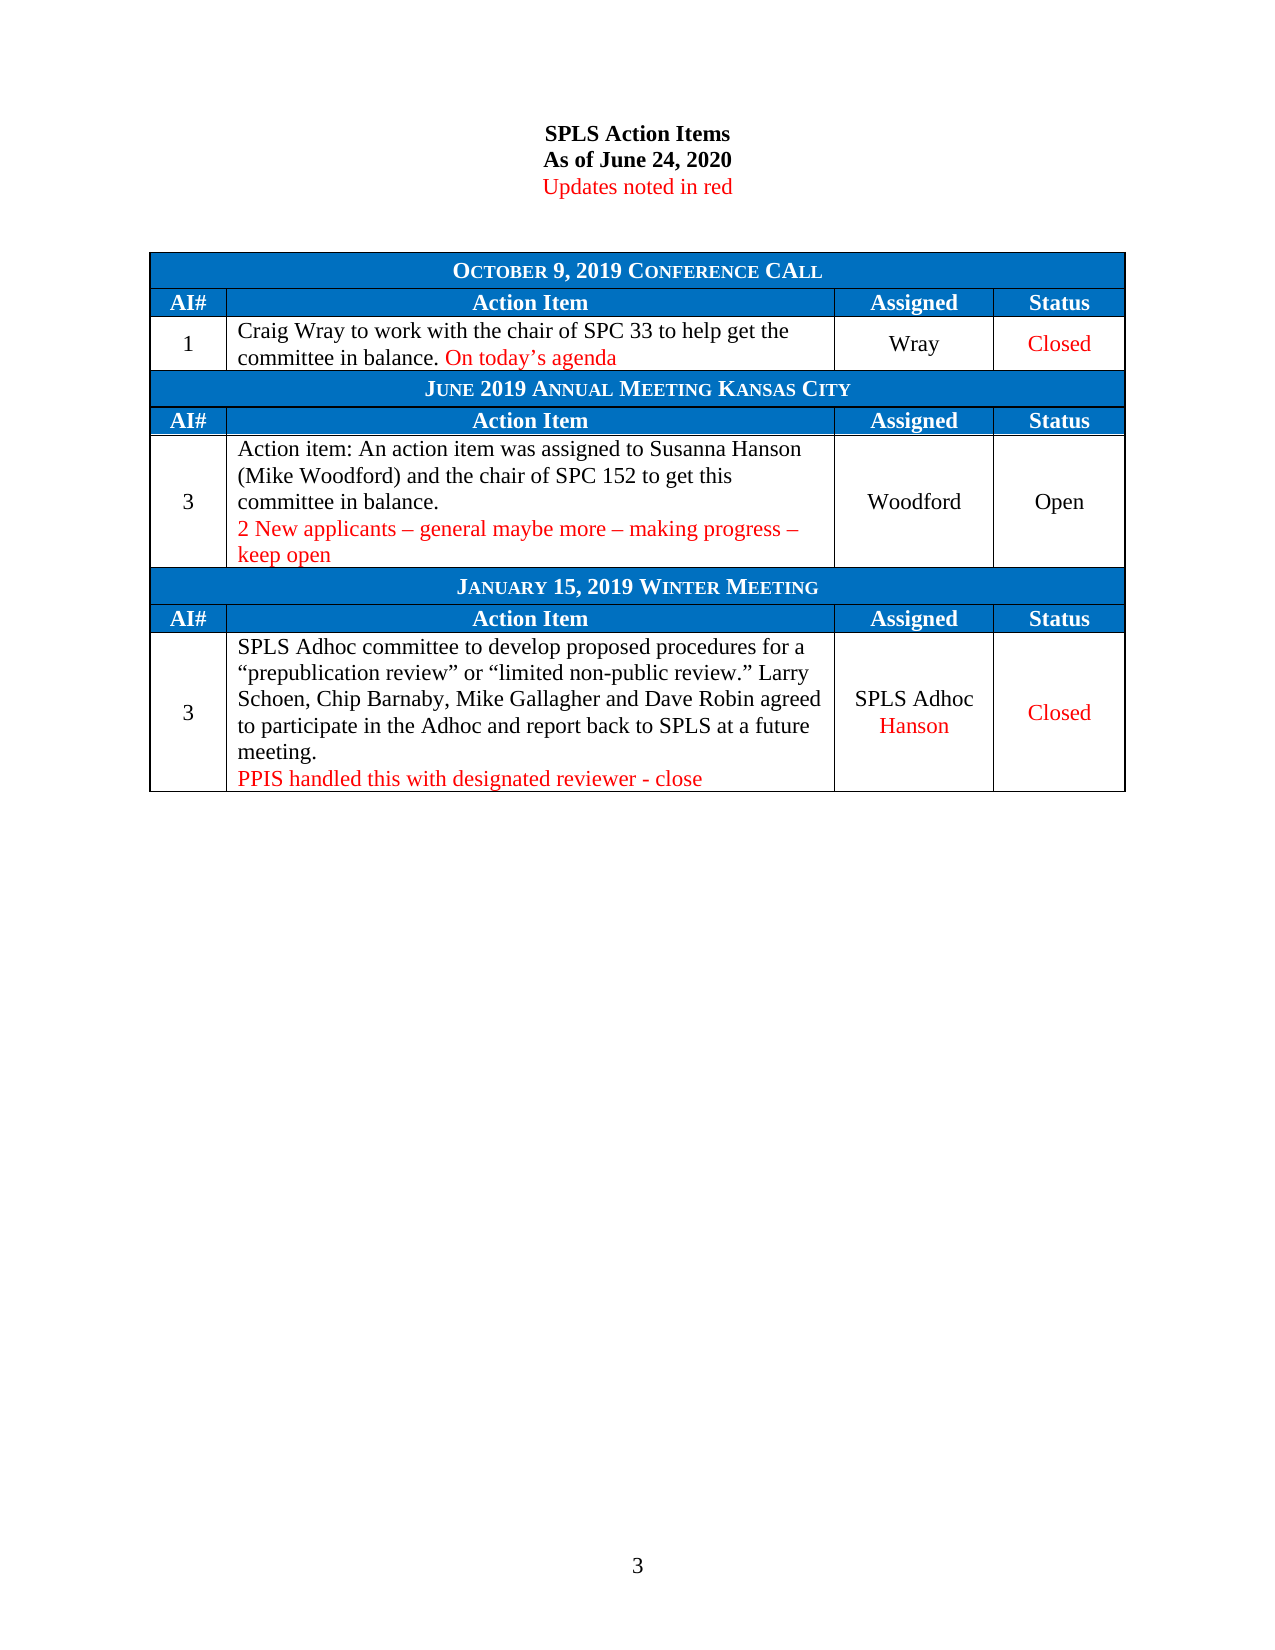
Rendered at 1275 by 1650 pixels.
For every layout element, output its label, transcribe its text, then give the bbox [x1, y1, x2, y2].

table_cell Assigned [835, 289, 993, 316]
table_cell Closed [994, 633, 1124, 791]
table_cell January 15, 2019 Winter Meeting [151, 568, 1124, 604]
table_cell SPLS Adhoc committee to develop proposed procedures for a “prepublication review” or “limited non-public review.” Larry Schoen, Chip Barnaby, Mike Gallagher and Dave Robin agreed to participate in the Adhoc and report back to SPLS at a future meeting. PPIS handled this with designated reviewer - close [227, 633, 834, 791]
table_cell Status [994, 408, 1124, 434]
table_cell 3 [151, 633, 226, 791]
table_cell Action Item [227, 605, 834, 632]
table_cell Action Item [227, 289, 834, 316]
table_cell Assigned [835, 408, 993, 434]
table_cell Open [994, 436, 1124, 567]
table_cell Closed [994, 317, 1124, 370]
table_cell Woodford [835, 436, 993, 567]
table_cell Status [994, 605, 1124, 632]
table_cell Action Item [227, 408, 834, 434]
table_cell AI# [151, 605, 226, 632]
table_cell 3 [151, 436, 226, 567]
table_cell Wray [835, 317, 993, 370]
table_cell Action item: An action item was assigned to Susanna Hanson (Mike Woodford) and the chair of SPC 152 to get this committee in balance. 2 New applicants – general maybe more – making progress – keep open [227, 436, 834, 567]
table_cell SPLS Adhoc Hanson [835, 633, 993, 791]
table_header October 9, 2019 Conference CAll [151, 253, 1124, 288]
text Updates noted in red [150, 173, 1125, 199]
table_cell Craig Wray to work with the chair of SPC 33 to help get the committee in balance. On today’s agenda [227, 317, 834, 370]
table_cell 1 [151, 317, 226, 370]
text As of June 24, 2020 [150, 146, 1125, 173]
text SPLS Action Items [150, 120, 1125, 146]
table_cell AI# [151, 408, 226, 434]
table_cell AI# [151, 289, 226, 316]
table_cell Assigned [835, 605, 993, 632]
table_cell June 2019 Annual Meeting Kansas City [151, 371, 1124, 406]
table_cell Status [994, 289, 1124, 316]
